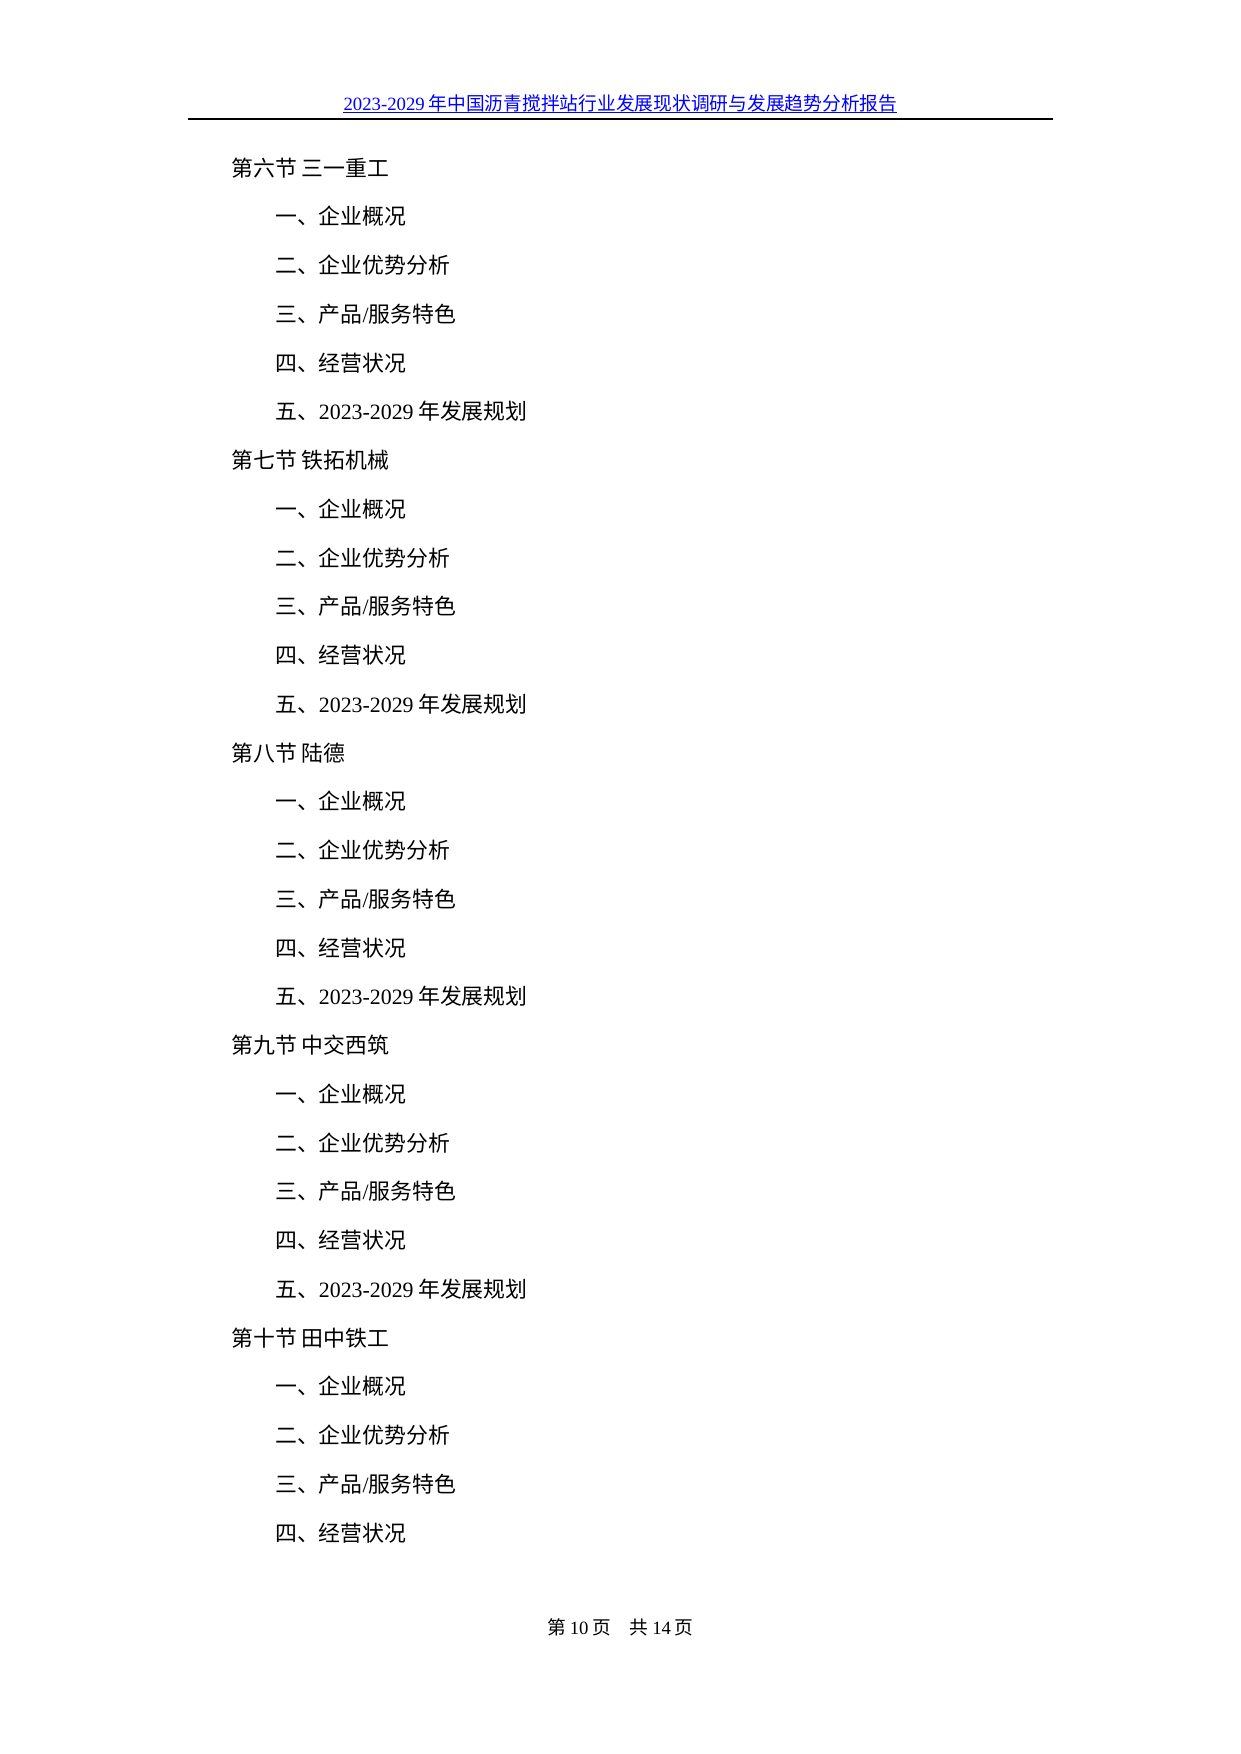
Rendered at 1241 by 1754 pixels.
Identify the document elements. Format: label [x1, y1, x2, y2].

text [187, 150, 1053, 1548]
